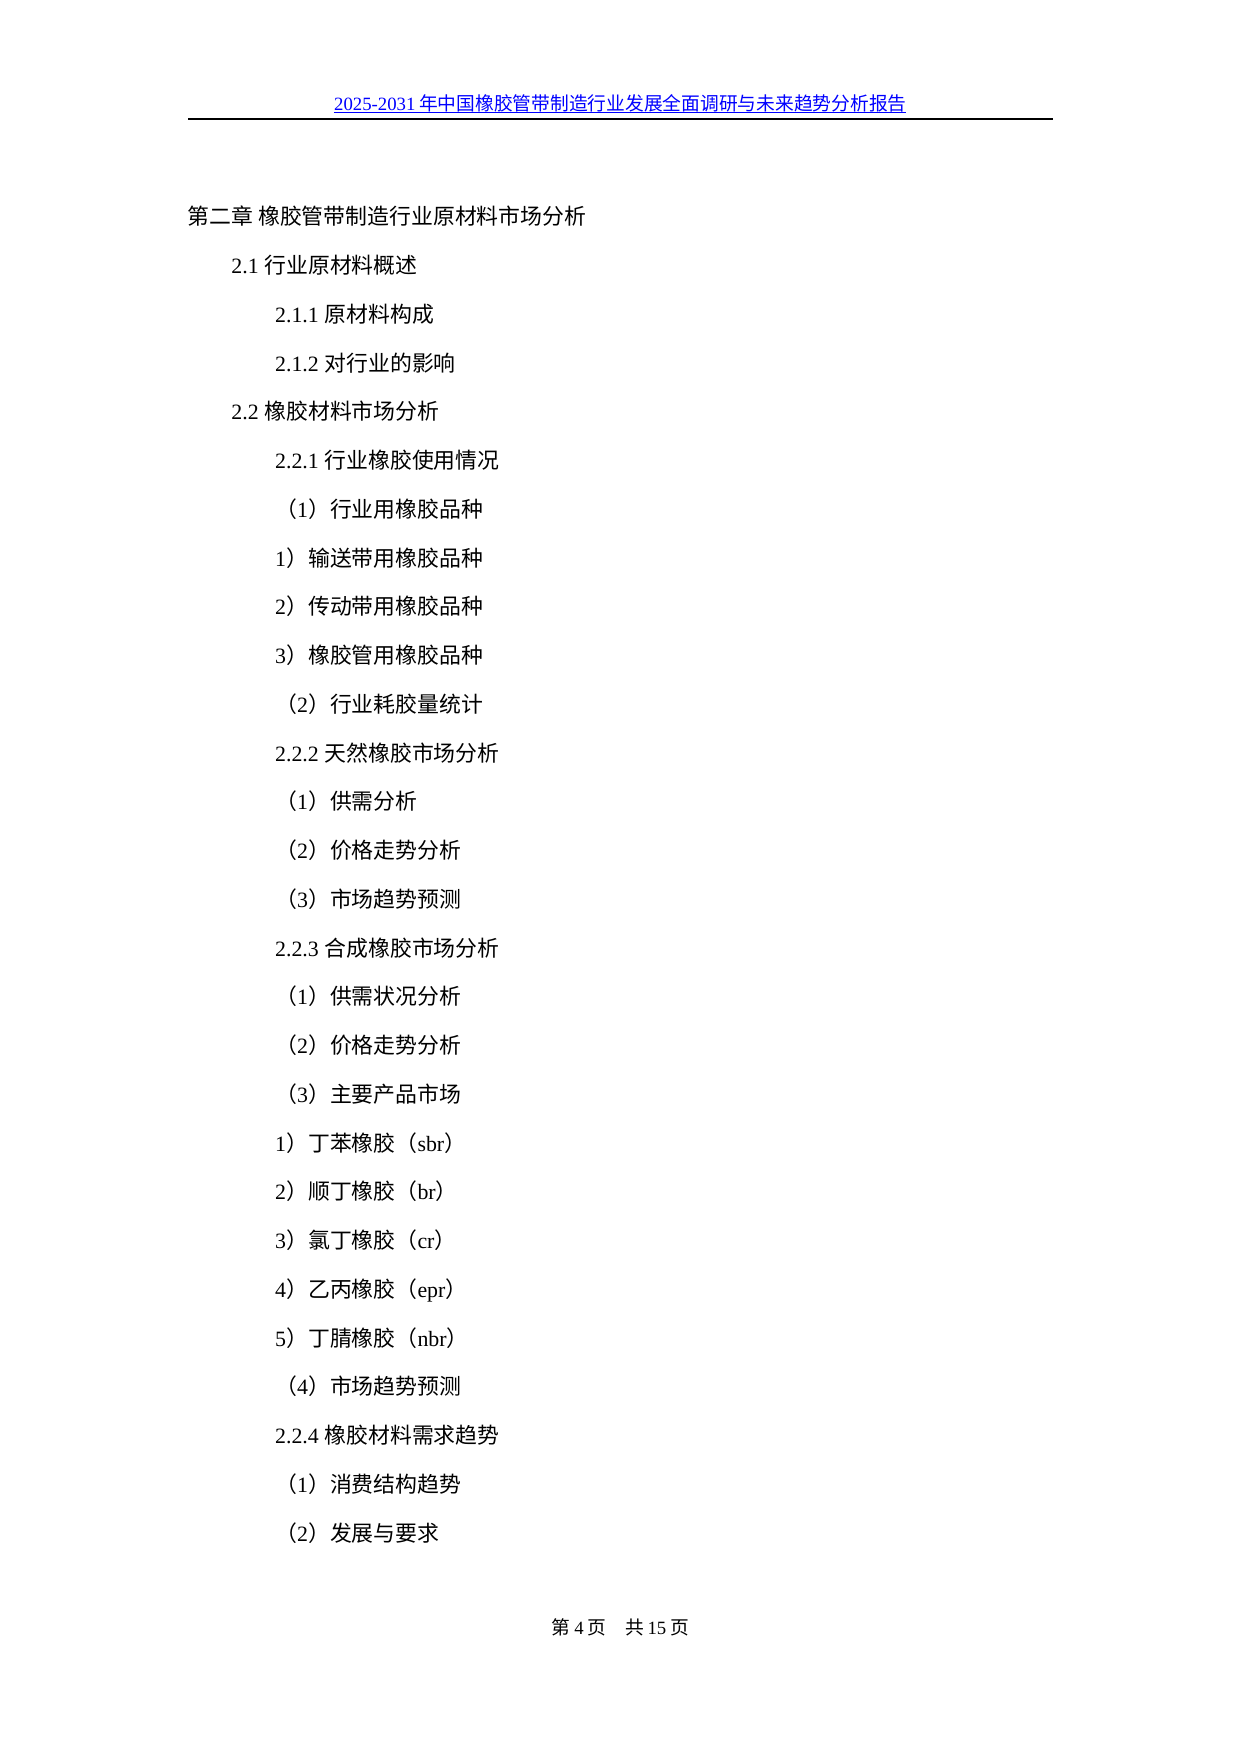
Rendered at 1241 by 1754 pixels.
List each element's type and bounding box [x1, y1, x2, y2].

text [187, 150, 1053, 1548]
